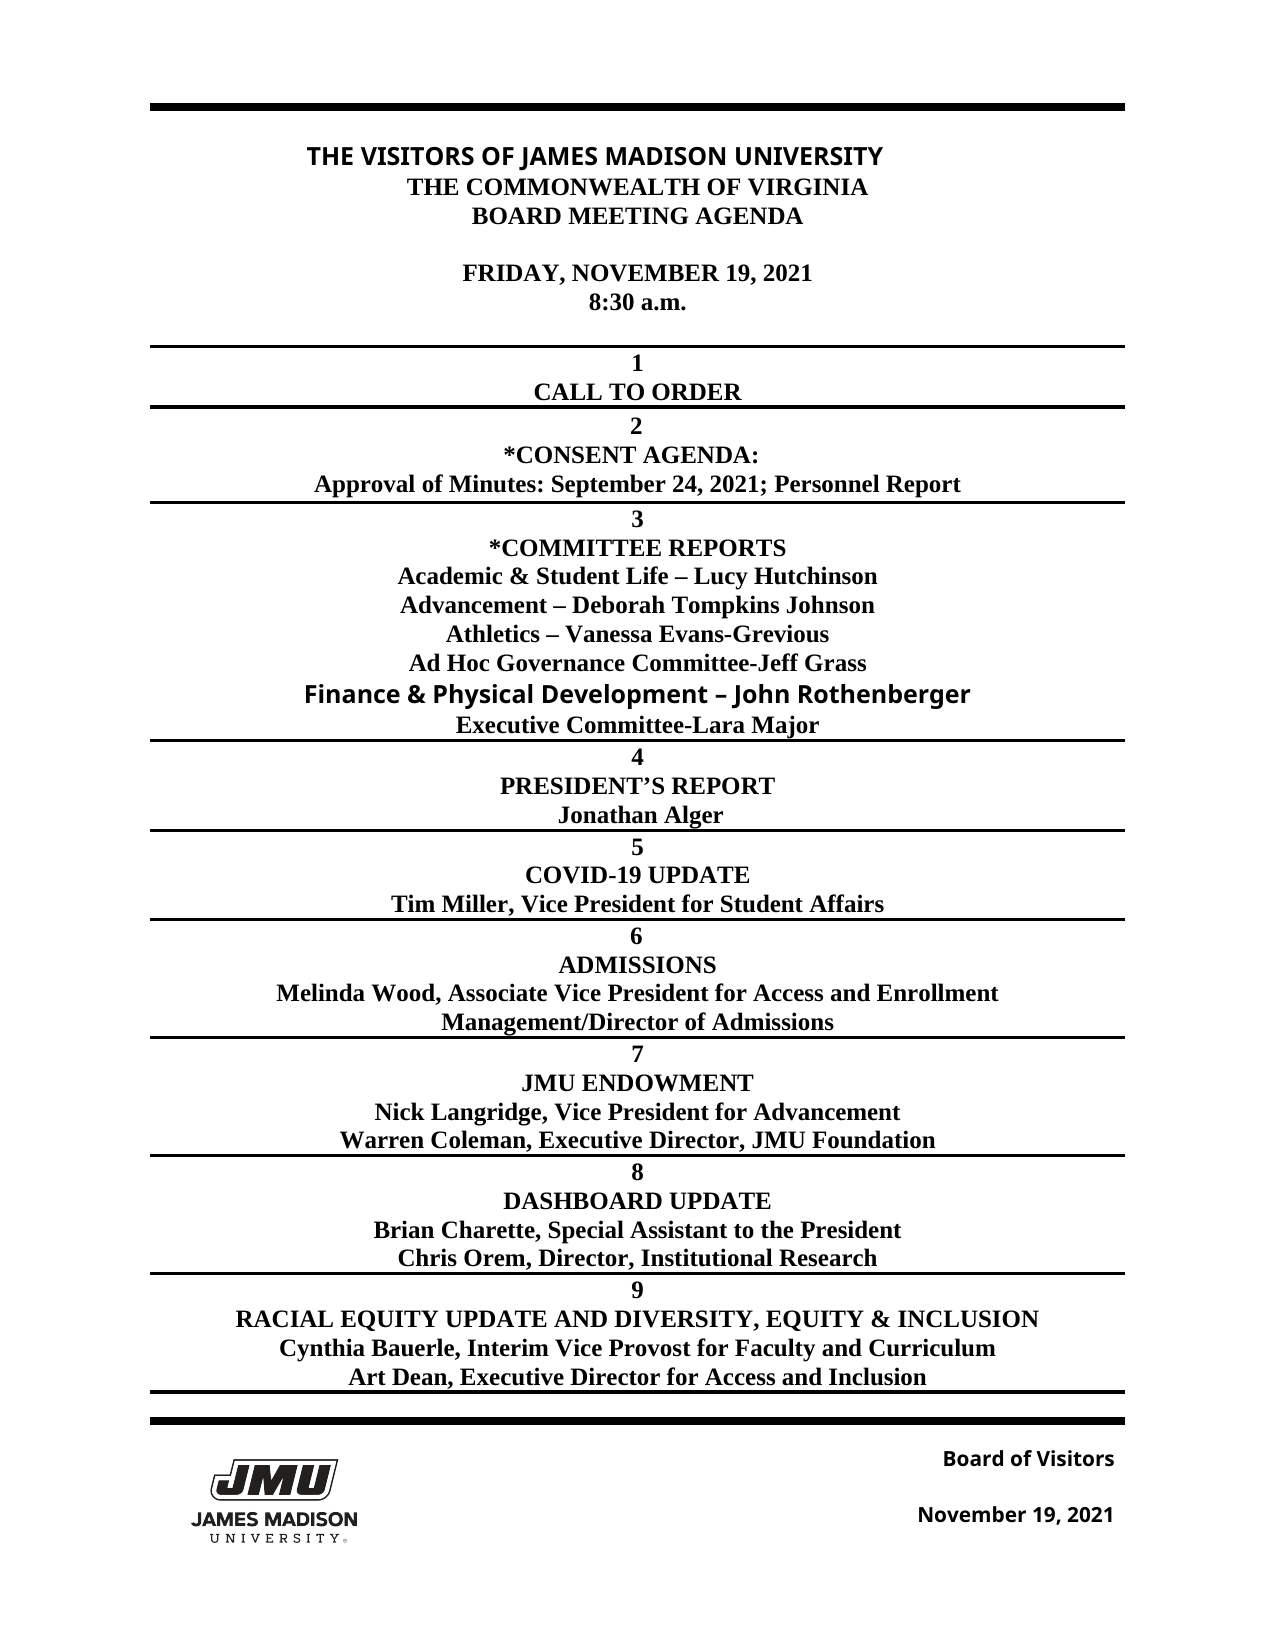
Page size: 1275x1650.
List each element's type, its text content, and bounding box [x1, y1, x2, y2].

table_cell 3 *COMMITTEE REPORTS Academic & Student Life – Lucy Hutchinson Advancement – Deborah Tompkins Johnson Athletics – Vanessa Evans-Grevious Ad Hoc Governance Committee-Jeff Grass Finance & Physical Development – John Rothenberger Executive Committee-Lara Major [150, 504, 1125, 739]
table_cell 2 *CONSENT AGENDA: Approval of Minutes: September 24, 2021; Personnel Report [150, 409, 1125, 501]
subtitle THE COMMONWEALTH OF VIRGINIA [150, 172, 1125, 201]
table_cell 6 ADMISSIONS Melinda Wood, Associate Vice President for Access and Enrollment Management/Director of Admissions [150, 921, 1125, 1036]
table_cell 7 JMU ENDOWMENT Nick Langridge, Vice President for Advancement Warren Coleman, Executive Director, JMU Foundation [150, 1039, 1125, 1154]
title BOARD MEETING AGENDA [150, 201, 1125, 230]
title 8:30 a.m. [150, 287, 1125, 316]
title FRIDAY, NOVEMBER 19, 2021 [150, 258, 1125, 287]
table_cell 4 PRESIDENT’S REPORT Jonathan Alger [150, 742, 1125, 828]
picture [155, 1425, 393, 1578]
table_header 1 CALL TO ORDER [150, 348, 1125, 405]
table_cell 8 DASHBOARD UPDATE Brian Charette, Special Assistant to the President Chris Orem, Director, Institutional Research [150, 1157, 1125, 1272]
title THE VISITORS OF JAMES MADISON UNIVERSITY [300, 138, 1125, 172]
table_cell 5 COVID-19 UPDATE Tim Miller, Vice President for Student Affairs [150, 832, 1125, 918]
